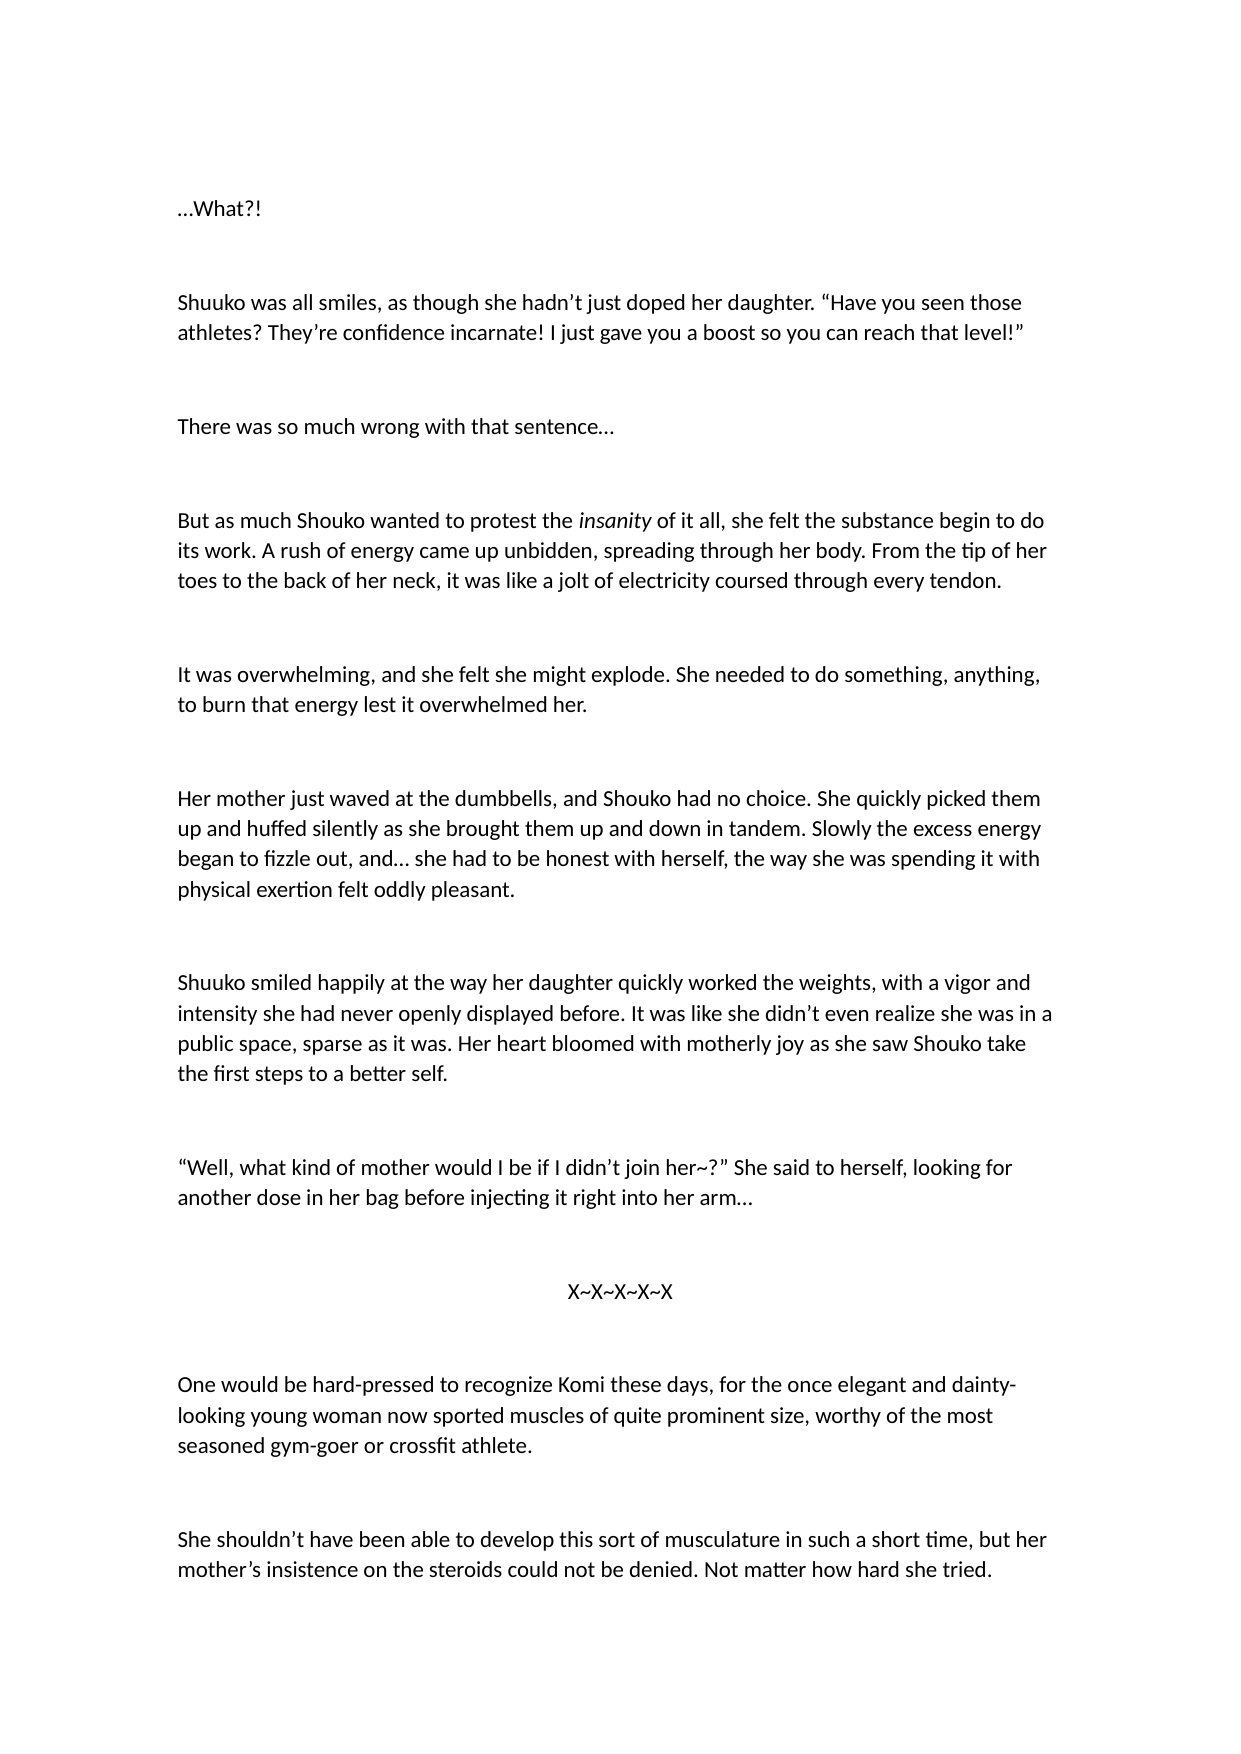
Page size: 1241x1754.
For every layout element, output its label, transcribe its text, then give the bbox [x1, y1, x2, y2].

text It was overwhelming, and she felt she might explode. She needed to do something, anything, to burn that energy lest it overwhelmed her. [177, 660, 1063, 718]
text But as much Shouko wanted to protest the insanity of it all, she felt the substance begin to do its work. A rush of energy came up unbidden, spreading through her body. From the tip of her toes to the back of her neck, it was like a jolt of electricity coursed through every tendon. [177, 506, 1063, 594]
text There was so much wrong with that sentence… [177, 412, 1063, 440]
text Her mother just waved at the dumbbells, and Shouko had no choice. She quickly picked them up and huffed silently as she brought them up and down in tandem. Slowly the excess energy began to fizzle out, and… she had to be honest with herself, the way she was spending it with physical exertion felt oddly pleasant. [177, 784, 1063, 903]
text Shuuko was all smiles, as though she hadn’t just doped her daughter. “Have you seen those athletes? They’re confidence incarnate! I just gave you a boost so you can reach that level!” [177, 288, 1063, 346]
text Shuuko smiled happily at the way her daughter quickly worked the weights, with a vigor and intensity she had never openly displayed before. It was like she didn’t even realize she was in a public space, sparse as it was. Her heart bloomed with motherly joy as she saw Shouko take the first steps to a better self. [177, 968, 1063, 1087]
text “Well, what kind of mother would I be if I didn’t join her~?” She said to herself, looking for another dose in her bag before injecting it right into her arm… [177, 1153, 1063, 1211]
text X~X~X~X~X [177, 1277, 1063, 1305]
text She shouldn’t have been able to develop this sort of musculature in such a short time, but her mother’s insistence on the steroids could not be denied. Not matter how hard she tried. [177, 1525, 1063, 1583]
text One would be hard-pressed to recognize Komi these days, for the once elegant and dainty-looking young woman now sported muscles of quite prominent size, worthy of the most seasoned gym-goer or crossfit athlete. [177, 1371, 1063, 1459]
text …What?! [177, 194, 1063, 222]
